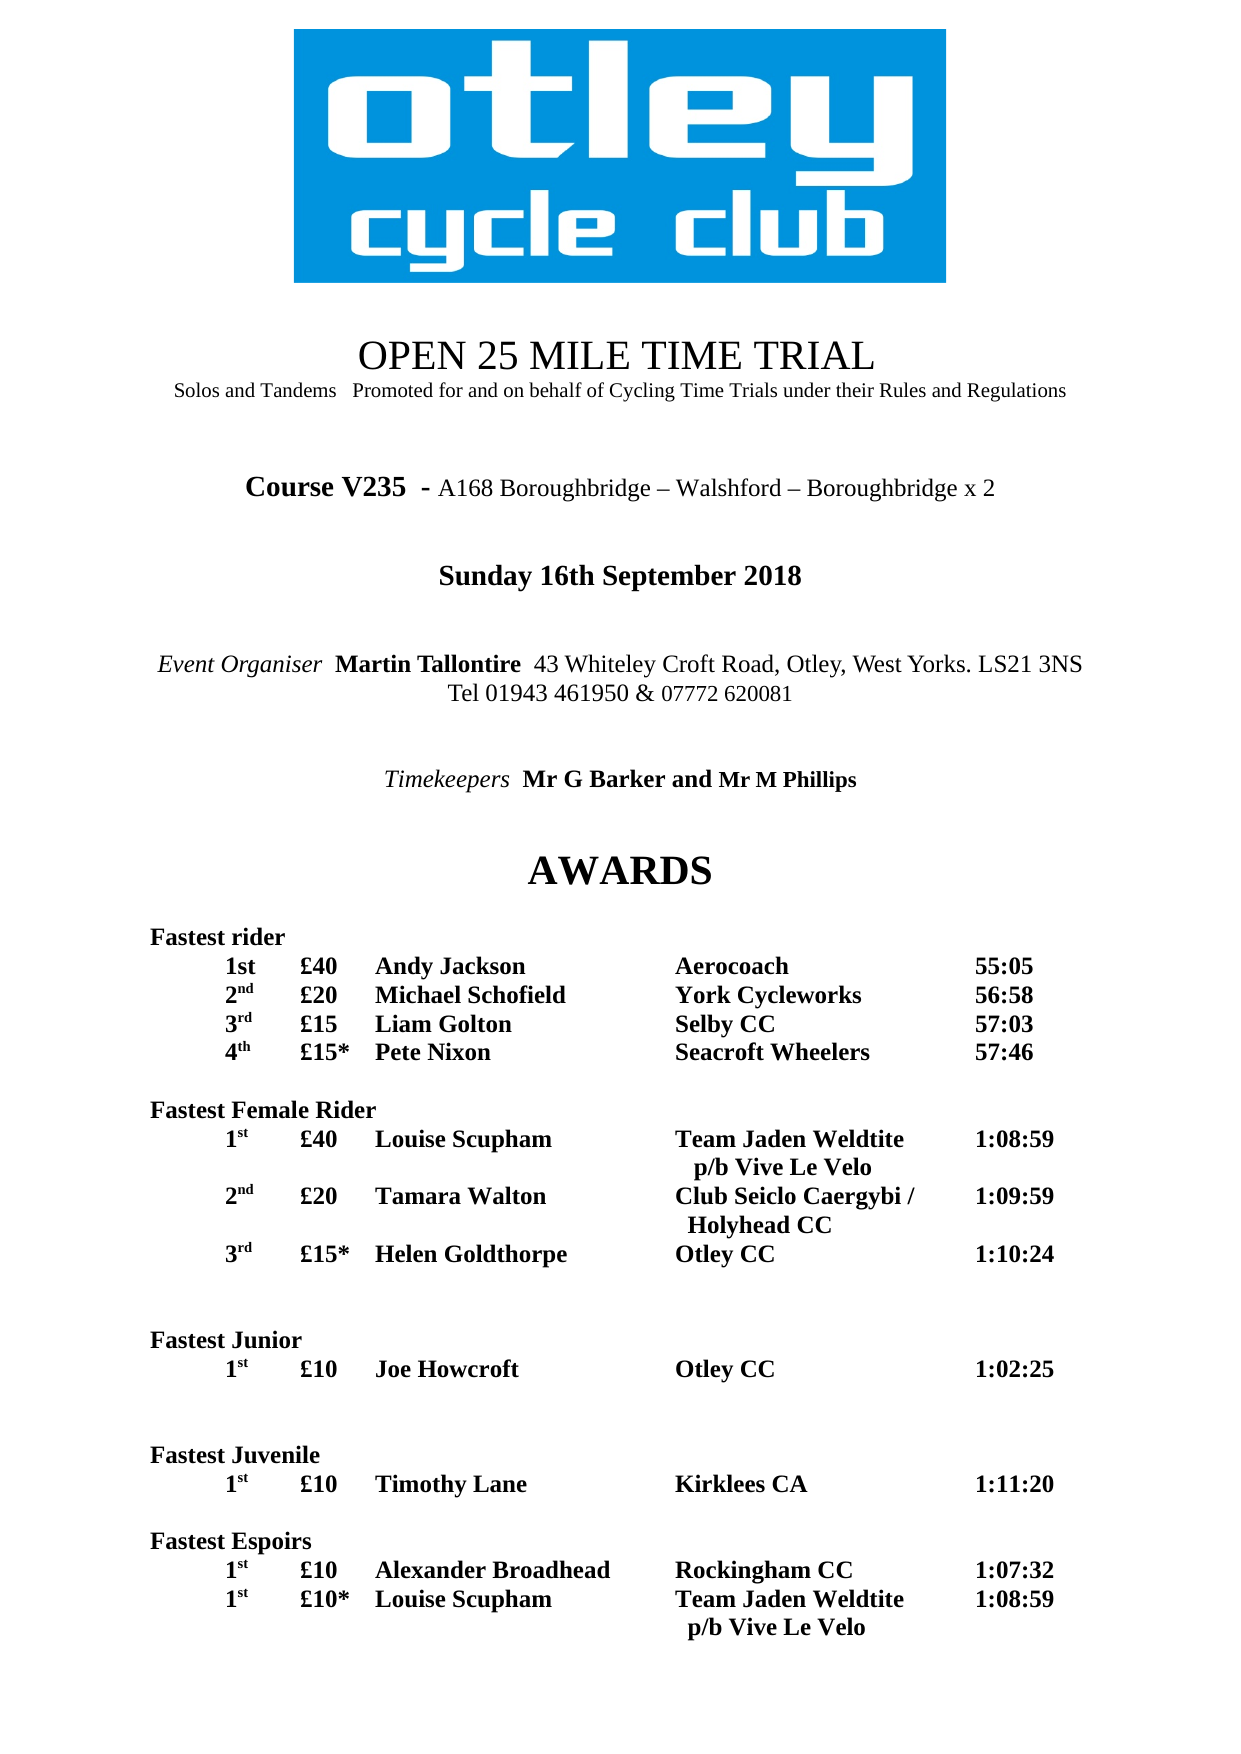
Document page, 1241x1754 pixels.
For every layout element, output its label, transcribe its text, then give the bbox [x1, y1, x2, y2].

text AWARDS [150, 846, 1090, 894]
text 3rd £15* Helen Goldthorpe Otley CC 1:10:24 [150, 1239, 1090, 1267]
text Solos and Tandems Promoted for and on behalf of Cycling Time Trials under their Rules and Regulations [150, 378, 1090, 402]
picture [465, 41, 573, 158]
text Course V235 - A168 Boroughbridge – Walshford – Boroughbridge x 2 [150, 469, 1090, 503]
text Fastest Female Rider [150, 1095, 1090, 1124]
text Fastest Espoirs [150, 1526, 1090, 1555]
picture [327, 76, 450, 158]
picture [761, 210, 817, 256]
picture [531, 190, 548, 256]
text 1st £10* Louise Scupham Team Jaden Weldtite 1:08:59 [150, 1584, 1090, 1612]
text p/b Vive Le Velo [600, 1152, 1090, 1181]
text 1st £40 Andy Jackson Aerocoach 55:05 [150, 951, 1090, 980]
text Sunday 16th September 2018 [150, 558, 1090, 592]
text Event Organiser Martin Tallontire 43 Whiteley Croft Road, Otley, West Yorks. LS21 3NS Tel 01943 461950 & 07772 620081 [150, 649, 1090, 707]
text 1st £10 Alexander Broadhead Rockingham CC 1:07:32 [150, 1555, 1090, 1584]
text 1st £40 Louise Scupham Team Jaden Weldtite 1:08:59 [150, 1124, 1090, 1152]
picture [559, 210, 615, 256]
picture [827, 190, 883, 256]
picture [351, 210, 401, 256]
text Holyhead CC [150, 1210, 1090, 1239]
text 2nd £20 Tamara Walton Club Seiclo Caergybi / 1:09:59 [150, 1181, 1090, 1210]
picture [733, 190, 750, 256]
text Fastest Junior [150, 1325, 1090, 1354]
picture [589, 41, 628, 158]
text 3rd £15 Liam Golton Selby CC 57:03 [150, 1009, 1090, 1037]
text 2nd £20 Michael Schofield York Cycleworks 56:58 [150, 980, 1090, 1009]
text Fastest rider [150, 922, 1090, 951]
picture [791, 76, 912, 186]
text 1st £10 Joe Howcroft Otley CC 1:02:25 [150, 1354, 1090, 1382]
text OPEN 25 MILE TIME TRIAL [150, 331, 1090, 378]
picture [474, 210, 523, 256]
text Timekeepers Mr G Barker and Mr M Phillips [150, 764, 1090, 793]
text 1st £10 Timothy Lane Kirklees CA 1:11:20 [150, 1469, 1090, 1497]
text Fastest Juvenile [150, 1440, 1090, 1469]
picture [408, 209, 464, 271]
picture [676, 210, 725, 256]
picture [650, 76, 771, 158]
text 4th £15* Pete Nixon Seacroft Wheelers 57:46 [150, 1037, 1090, 1066]
text p/b Vive Le Velo [150, 1612, 1090, 1641]
